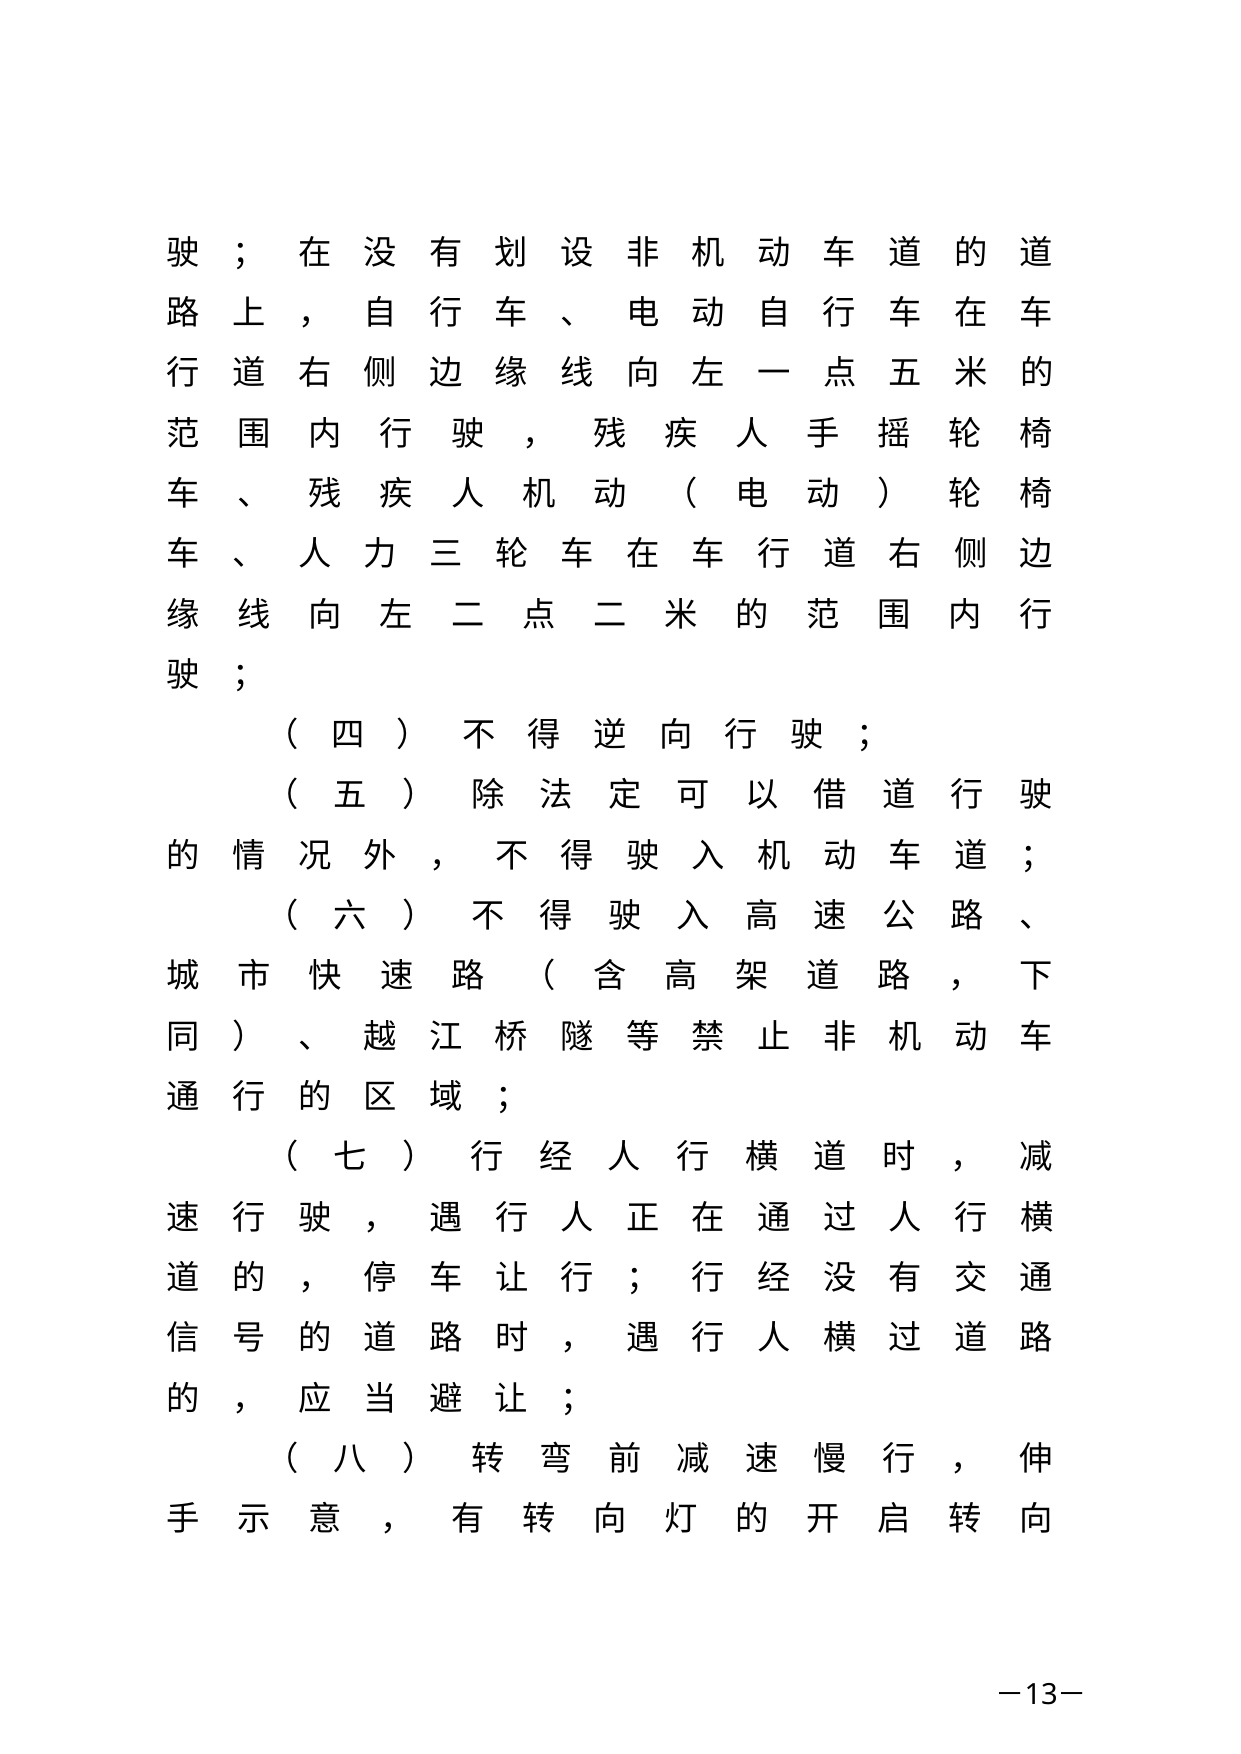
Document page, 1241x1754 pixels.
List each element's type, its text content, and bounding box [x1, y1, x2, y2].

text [167, 1426, 1085, 1546]
text （七）行经人行横道时，减速行驶，遇行人正在通过人行横道的，停车让行；行经没有交通信号的道路时，遇行人横过道路的，应当避让； [167, 1124, 1085, 1426]
text （四）不得逆向行驶； [167, 702, 1085, 762]
text （六）不得驶入高速公路、城市快速路（含高架道路，下同）、越江桥隧等禁止非机动车通行的区域； [167, 883, 1085, 1124]
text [167, 219, 1085, 702]
text （五）除法定可以借道行驶的情况外，不得驶入机动车道； [167, 762, 1085, 883]
